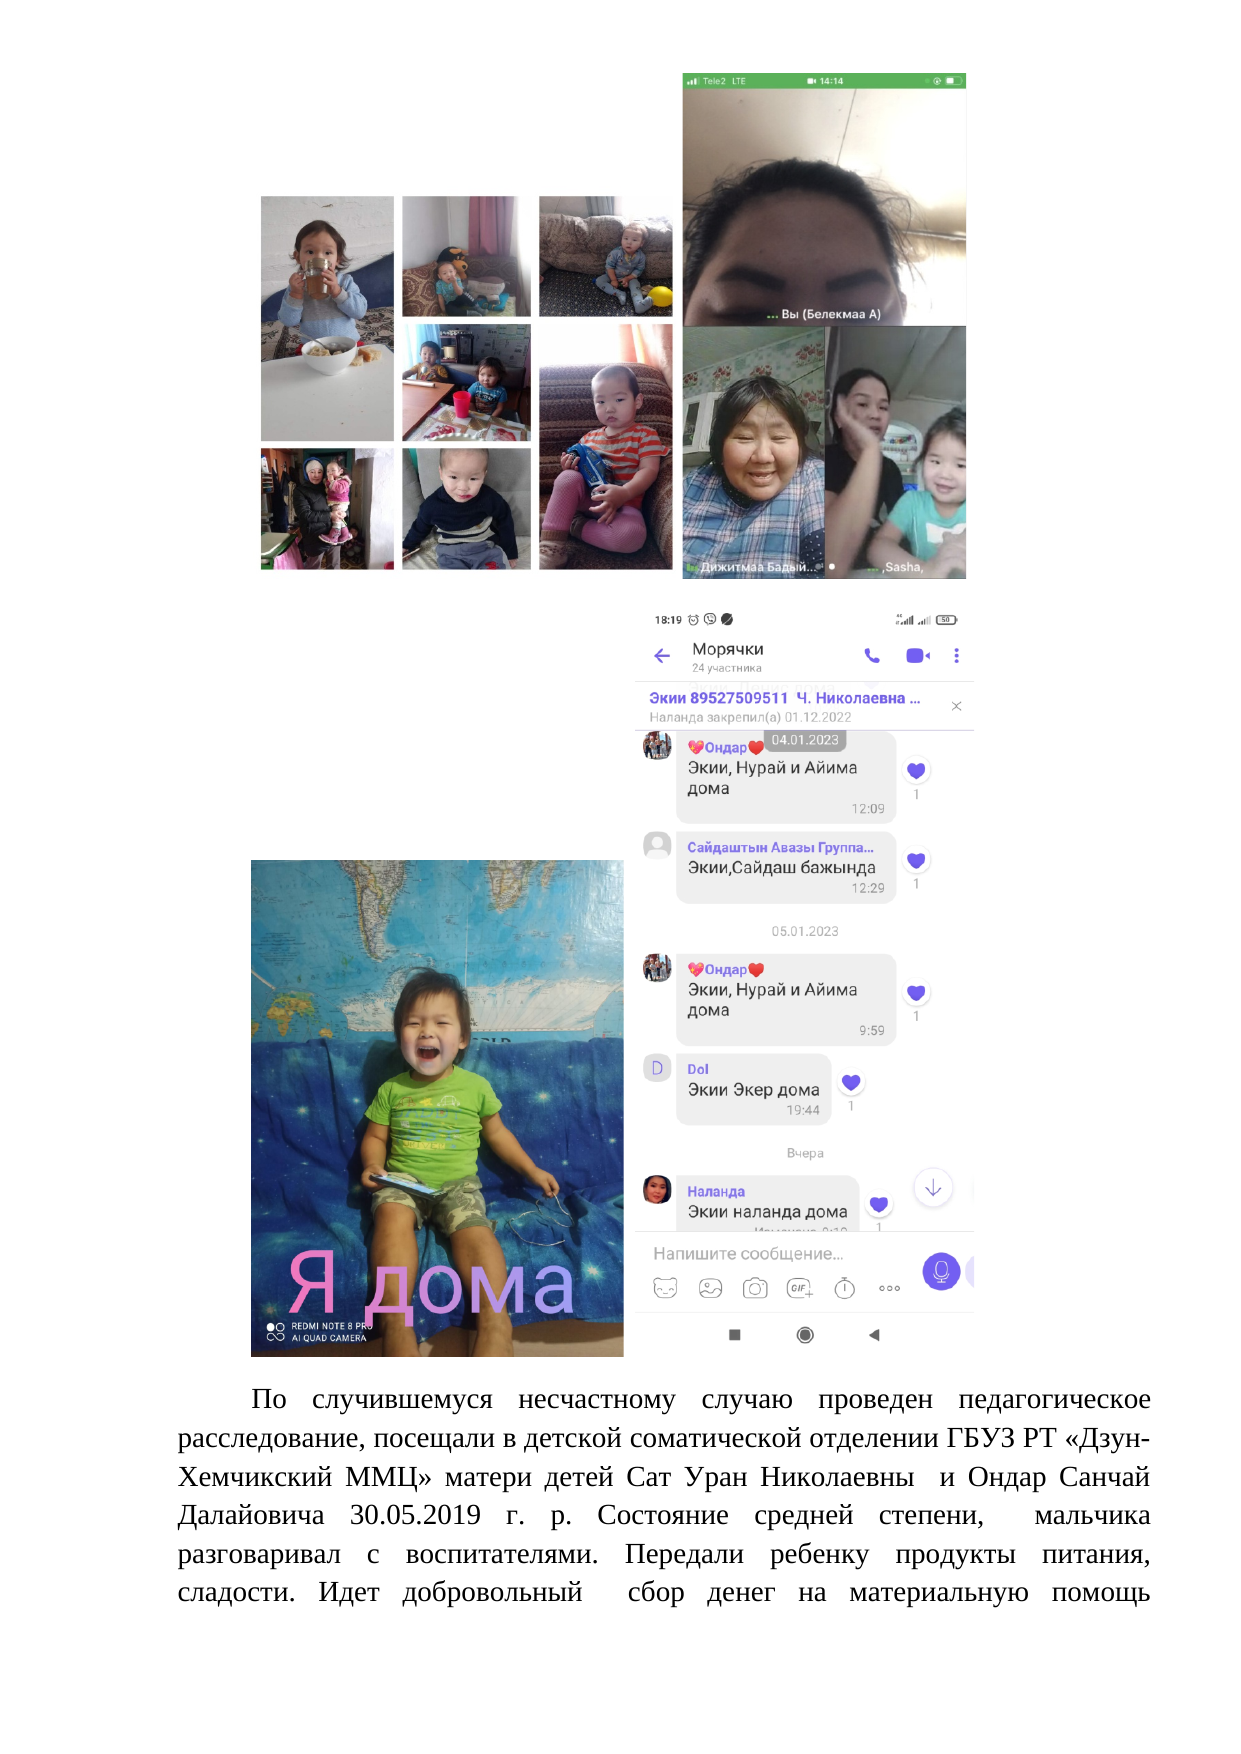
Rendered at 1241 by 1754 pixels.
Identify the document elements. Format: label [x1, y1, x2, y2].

picture [251, 860, 624, 1357]
picture [251, 73, 967, 579]
picture [635, 603, 975, 1357]
text [177, 1382, 1152, 1608]
